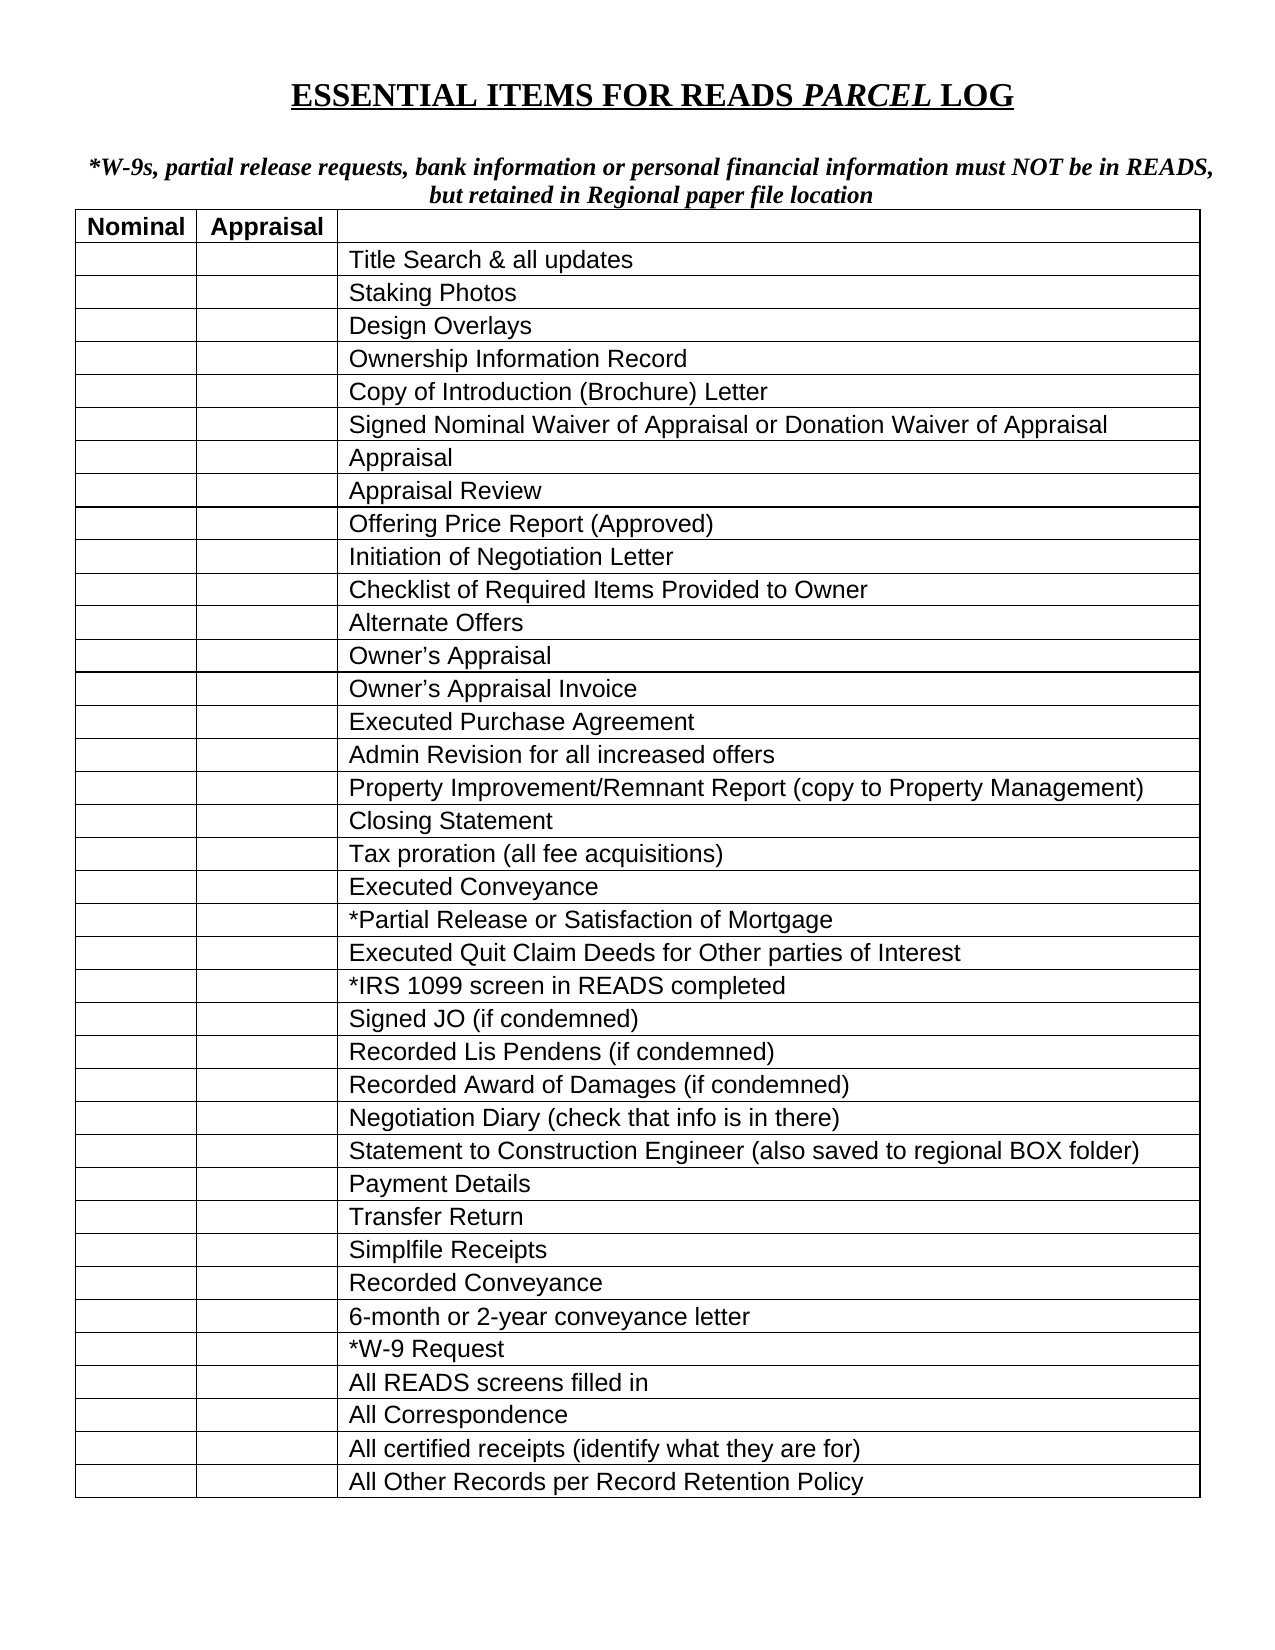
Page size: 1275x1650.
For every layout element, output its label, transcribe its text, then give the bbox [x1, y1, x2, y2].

table_cell [197, 606, 337, 638]
table_cell [76, 1300, 196, 1332]
table_cell [197, 574, 337, 605]
table_cell [197, 508, 337, 539]
table_cell [197, 937, 337, 969]
table_cell [197, 1168, 337, 1200]
table_cell All Other Records per Record Retention Policy [338, 1465, 1199, 1497]
table_cell [76, 1432, 196, 1464]
table_cell Copy of Introduction (Brochure) Letter [338, 375, 1199, 407]
table_cell [197, 1069, 337, 1101]
table_cell [76, 1333, 196, 1365]
table_cell [197, 739, 337, 771]
table_cell [76, 1102, 196, 1134]
table_cell [76, 739, 196, 771]
table_cell All certified receipts (identify what they are for) [338, 1432, 1199, 1464]
table_cell [76, 606, 196, 638]
table_cell Owner’s Appraisal Invoice [338, 673, 1199, 704]
table_cell Admin Revision for all increased offers [338, 739, 1199, 771]
table_cell [76, 1201, 196, 1233]
table_header Nominal [76, 210, 196, 242]
table_cell [197, 1333, 337, 1365]
table_cell [197, 1465, 337, 1497]
table_cell [76, 640, 196, 671]
table_cell [76, 838, 196, 869]
table_cell [76, 1168, 196, 1200]
table_cell [197, 1036, 337, 1068]
table_cell [197, 474, 337, 506]
table_cell [197, 640, 337, 671]
table_cell [76, 1234, 196, 1266]
table_cell Closing Statement [338, 805, 1199, 837]
table_cell [197, 772, 337, 803]
table_cell Signed Nominal Waiver of Appraisal or Donation Waiver of Appraisal [338, 408, 1199, 440]
table_cell [76, 1399, 196, 1431]
table_cell *Partial Release or Satisfaction of Mortgage [338, 904, 1199, 936]
table_cell Payment Details [338, 1168, 1199, 1200]
table_cell [197, 408, 337, 440]
table_cell [197, 871, 337, 903]
table_cell [197, 706, 337, 737]
table_cell [197, 805, 337, 837]
table_cell [76, 1366, 196, 1398]
table_cell [76, 904, 196, 936]
table_cell [197, 1267, 337, 1299]
table_cell Ownership Information Record [338, 342, 1199, 374]
table_cell [197, 1102, 337, 1134]
table_cell [197, 1003, 337, 1035]
table_cell [197, 1201, 337, 1233]
table_cell [76, 1003, 196, 1035]
table_cell Signed JO (if condemned) [338, 1003, 1199, 1035]
table_cell All READS screens filled in [338, 1366, 1199, 1398]
table_cell [76, 1267, 196, 1299]
table_cell [197, 1135, 337, 1167]
table_cell Design Overlays [338, 309, 1199, 341]
table_cell [76, 970, 196, 1002]
table_header Appraisal [197, 210, 337, 242]
table_cell Appraisal Review [338, 474, 1199, 506]
table_cell [197, 838, 337, 869]
table_cell [76, 540, 196, 572]
table_cell [197, 1432, 337, 1464]
table_cell [76, 805, 196, 837]
table_cell [76, 375, 196, 407]
table_cell [76, 1465, 196, 1497]
table_cell [76, 673, 196, 704]
table_cell Alternate Offers [338, 606, 1199, 638]
table_cell [76, 276, 196, 308]
table_cell Recorded Conveyance [338, 1267, 1199, 1299]
table_cell Executed Quit Claim Deeds for Other parties of Interest [338, 937, 1199, 969]
table_cell Initiation of Negotiation Letter [338, 540, 1199, 572]
table_cell [197, 1366, 337, 1398]
table_cell [76, 871, 196, 903]
table_cell All Correspondence [338, 1399, 1199, 1431]
table_cell [197, 970, 337, 1002]
table_cell 6-month or 2-year conveyance letter [338, 1300, 1199, 1332]
table_cell [197, 276, 337, 308]
table_cell Checklist of Required Items Provided to Owner [338, 574, 1199, 605]
table_cell *IRS 1099 screen in READS completed [338, 970, 1199, 1002]
table_cell Staking Photos [338, 276, 1199, 308]
table_cell [197, 673, 337, 704]
table_cell [76, 408, 196, 440]
table_cell [76, 243, 196, 275]
table_cell Offering Price Report (Approved) [338, 508, 1199, 539]
table_cell [197, 243, 337, 275]
table_cell Tax proration (all fee acquisitions) [338, 838, 1199, 869]
table_cell [76, 441, 196, 473]
table_cell [197, 540, 337, 572]
table_cell Executed Purchase Agreement [338, 706, 1199, 737]
table_cell [197, 309, 337, 341]
table_cell [197, 904, 337, 936]
table_cell [76, 474, 196, 506]
table_cell Recorded Lis Pendens (if condemned) [338, 1036, 1199, 1068]
table_cell [76, 937, 196, 969]
table_cell [76, 574, 196, 605]
table_cell [197, 1399, 337, 1431]
table_cell [197, 342, 337, 374]
table_cell Executed Conveyance [338, 871, 1199, 903]
table_cell [197, 1300, 337, 1332]
table_cell Property Improvement/Remnant Report (copy to Property Management) [338, 772, 1199, 803]
table_cell [197, 375, 337, 407]
table_header [338, 210, 1199, 242]
text *W-9s, partial release requests, bank information or personal financial information must NOT be in READS, but retained in Regional paper file location [75, 152, 1230, 209]
table_cell Statement to Construction Engineer (also saved to regional BOX folder) [338, 1135, 1199, 1167]
table_cell Owner’s Appraisal [338, 640, 1199, 671]
table_cell [197, 1234, 337, 1266]
table_cell [76, 508, 196, 539]
table_cell Negotiation Diary (check that info is in there) [338, 1102, 1199, 1134]
table_cell [76, 1069, 196, 1101]
table_cell [76, 706, 196, 737]
table_cell Simplfile Receipts [338, 1234, 1199, 1266]
table_cell [197, 441, 337, 473]
table_cell [76, 772, 196, 803]
table_cell Appraisal [338, 441, 1199, 473]
table_cell *W-9 Request [338, 1333, 1199, 1365]
table_cell [76, 309, 196, 341]
text essential items FOR READS PARCEL LOG [75, 75, 1230, 113]
table_cell Title Search & all updates [338, 243, 1199, 275]
table_cell [76, 1135, 196, 1167]
table_cell [76, 342, 196, 374]
table_cell Recorded Award of Damages (if condemned) [338, 1069, 1199, 1101]
table_cell [76, 1036, 196, 1068]
table_cell Transfer Return [338, 1201, 1199, 1233]
